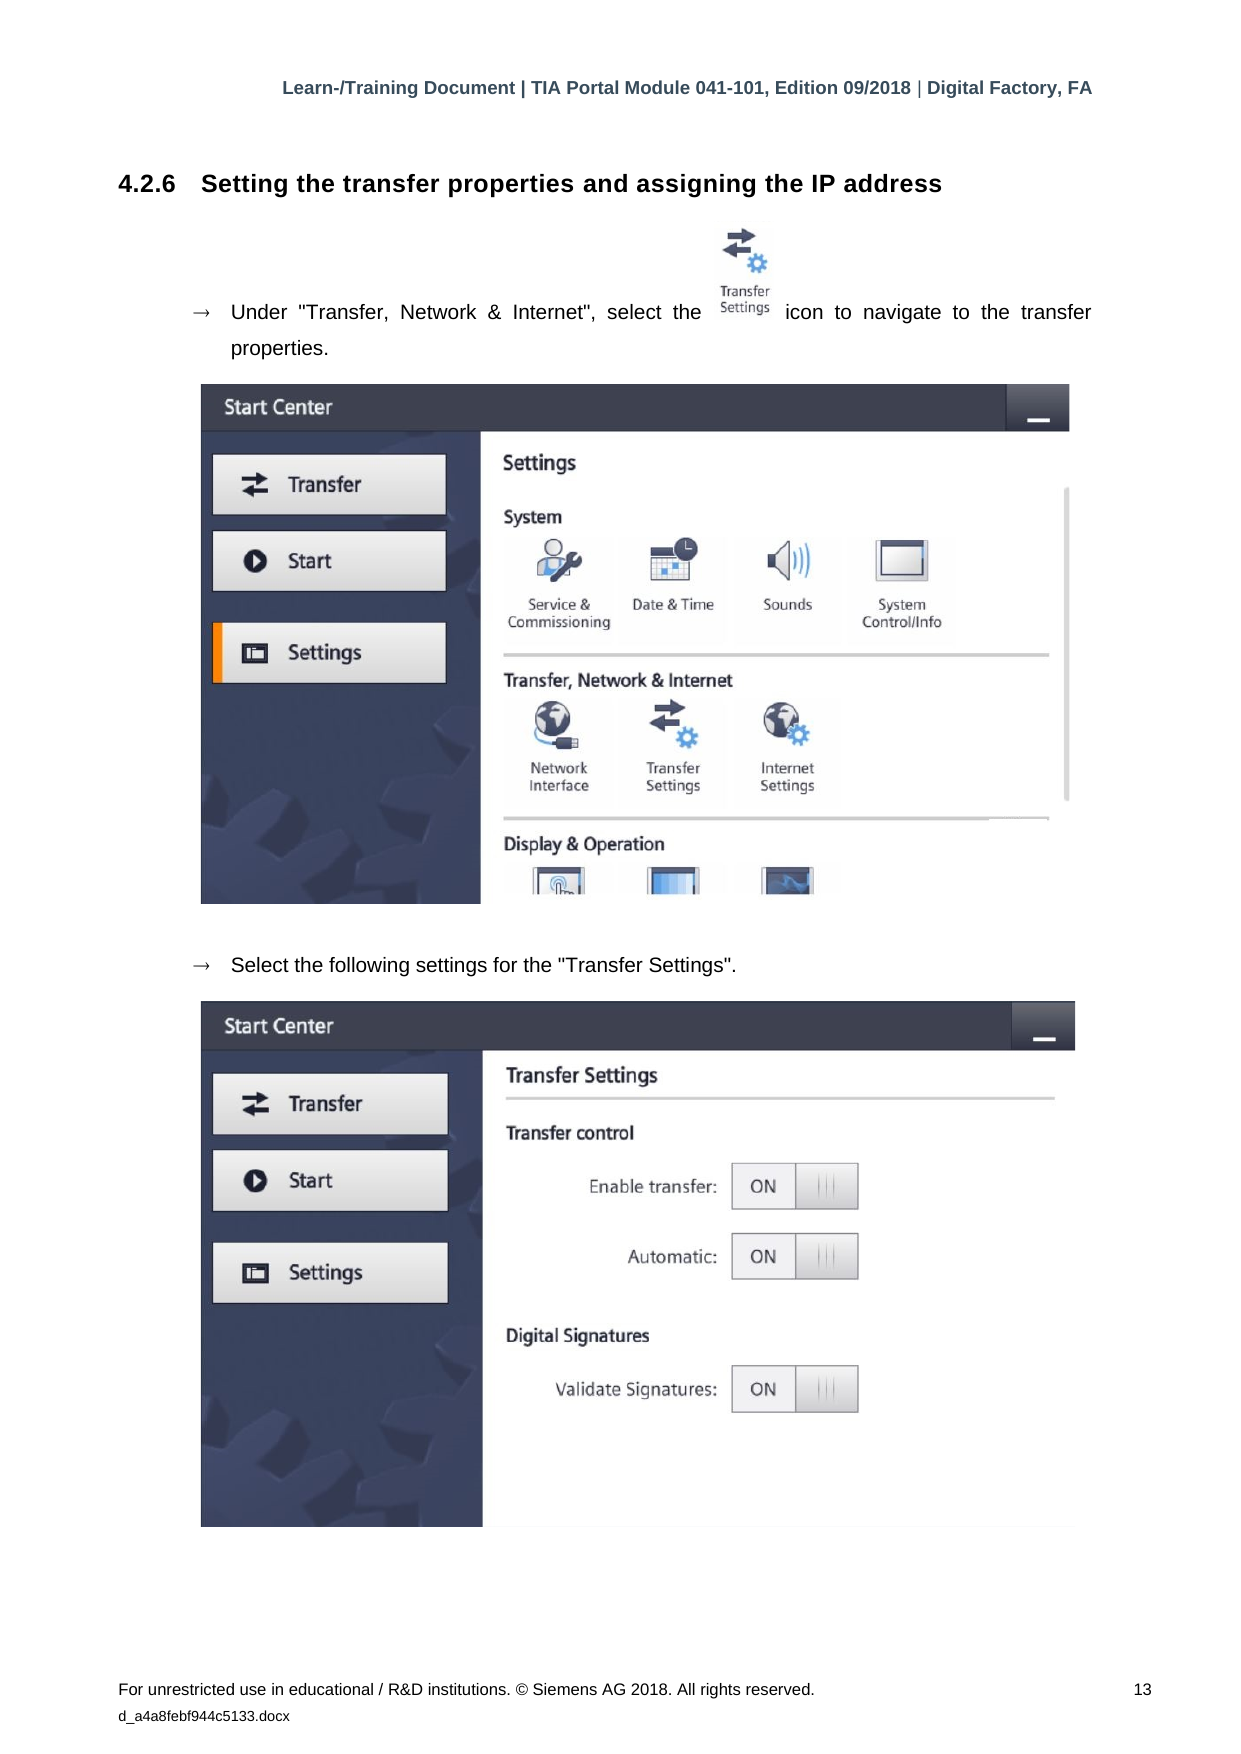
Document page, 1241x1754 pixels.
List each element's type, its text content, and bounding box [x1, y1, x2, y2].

picture [713, 221, 775, 320]
subtitle Setting the transfer properties and assigning the IP address [118, 168, 1092, 197]
picture [200, 384, 1070, 904]
text Select the following settings for the "Transfer Settings". [193, 952, 1092, 976]
picture [200, 1001, 1075, 1527]
text Under "Transfer, Network & Internet", select the icon to navigate to the transfer properties. [193, 222, 1092, 359]
